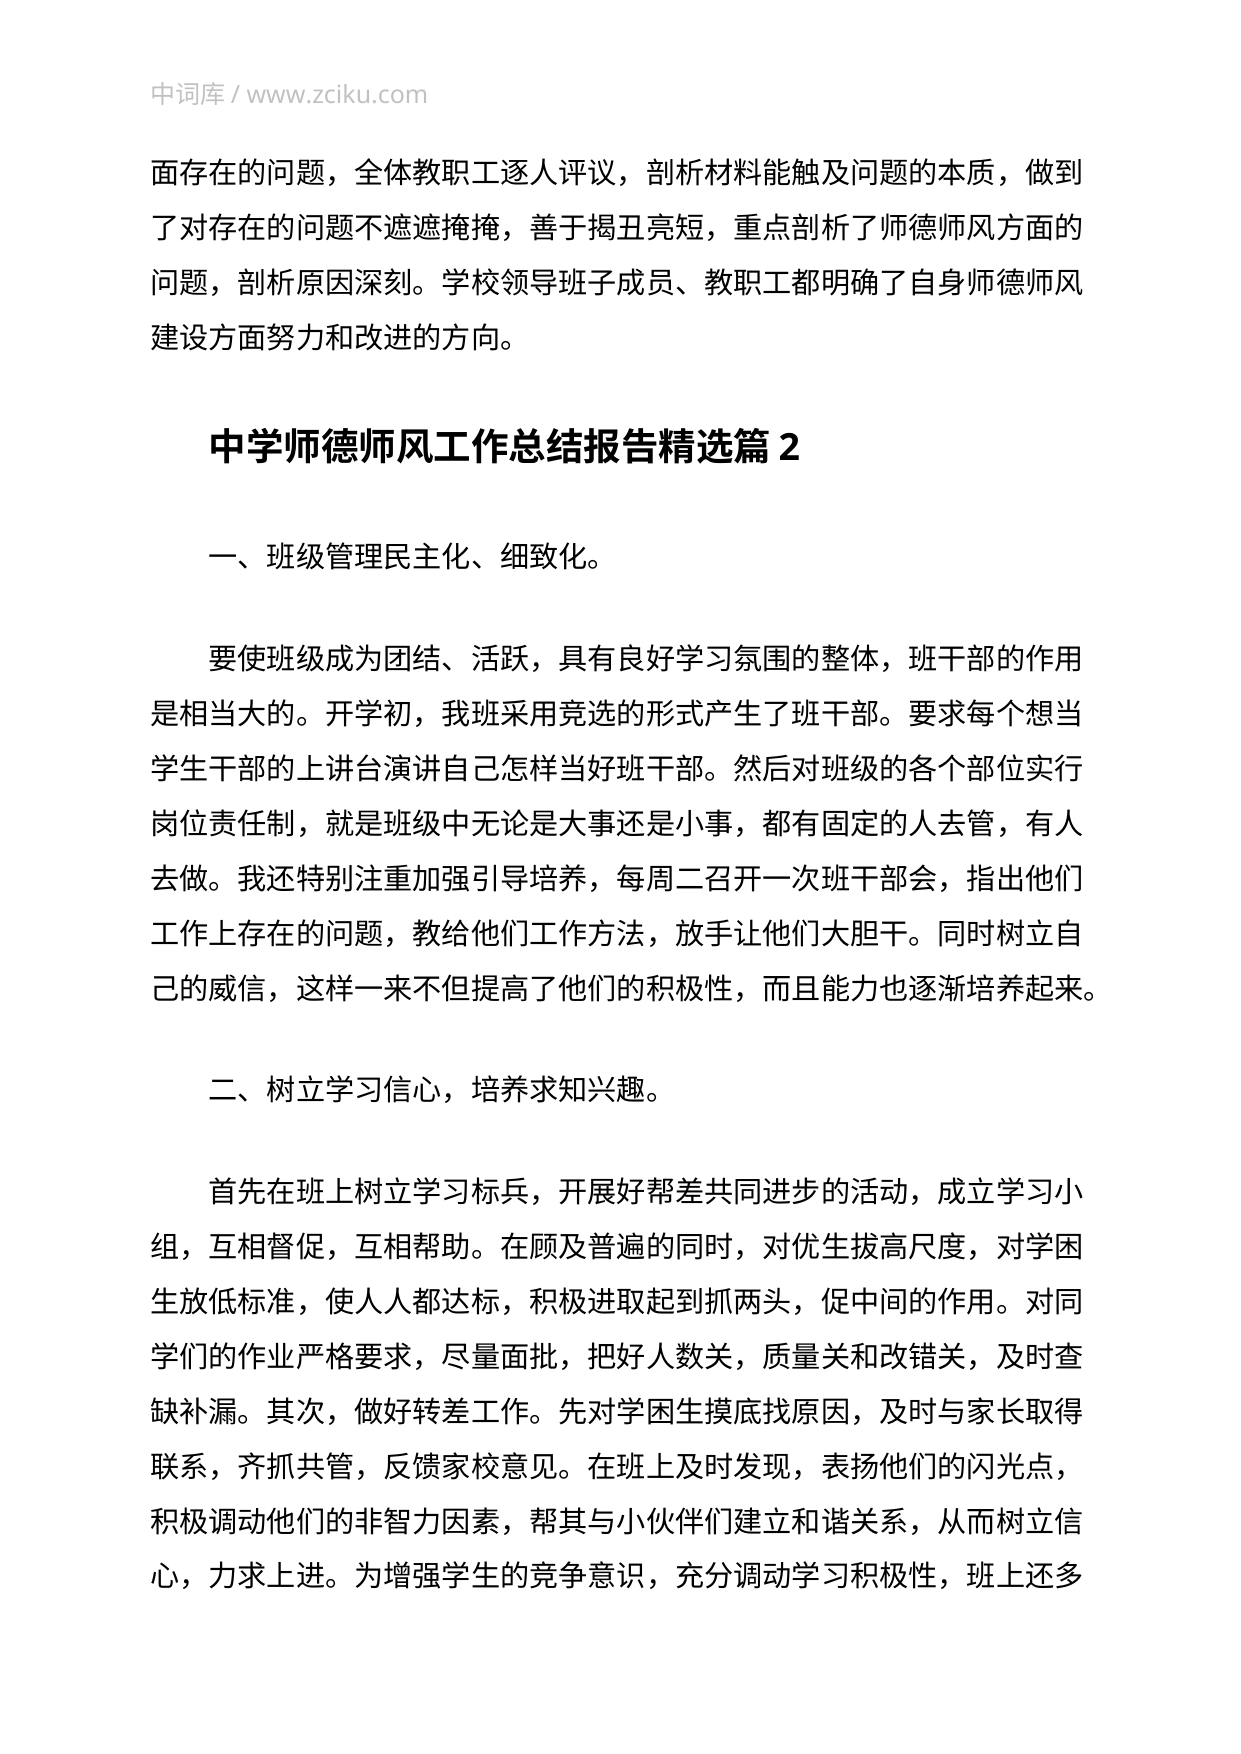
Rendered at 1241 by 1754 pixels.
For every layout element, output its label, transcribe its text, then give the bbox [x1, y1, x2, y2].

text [150, 1169, 1090, 1595]
text 要使班级成为团结、活跃，具有良好学习氛围的整体，班干部的作用是相当大的。开学初，我班采用竞选的形式产生了班干部。要求每个想当学生干部的上讲台演讲自己怎样当好班干部。然后对班级的各个部位实行岗位责任制，就是班级中无论是大事还是小事，都有固定的人去管，有人去做。我还特别注重加强引导培养，每周二召开一次班干部会，指出他们工作上存在的问题，教给他们工作方法，放手让他们大胆干。同时树立自己的威信，这样一来不但提高了他们的积极性，而且能力也逐渐培养起来。 [150, 636, 1090, 1007]
text 中学师德师风工作总结报告精选篇2 [150, 416, 1090, 471]
text 一、班级管理民主化、细致化。 [150, 534, 1090, 576]
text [150, 150, 1090, 357]
text 二、树立学习信心，培养求知兴趣。 [150, 1067, 1090, 1109]
